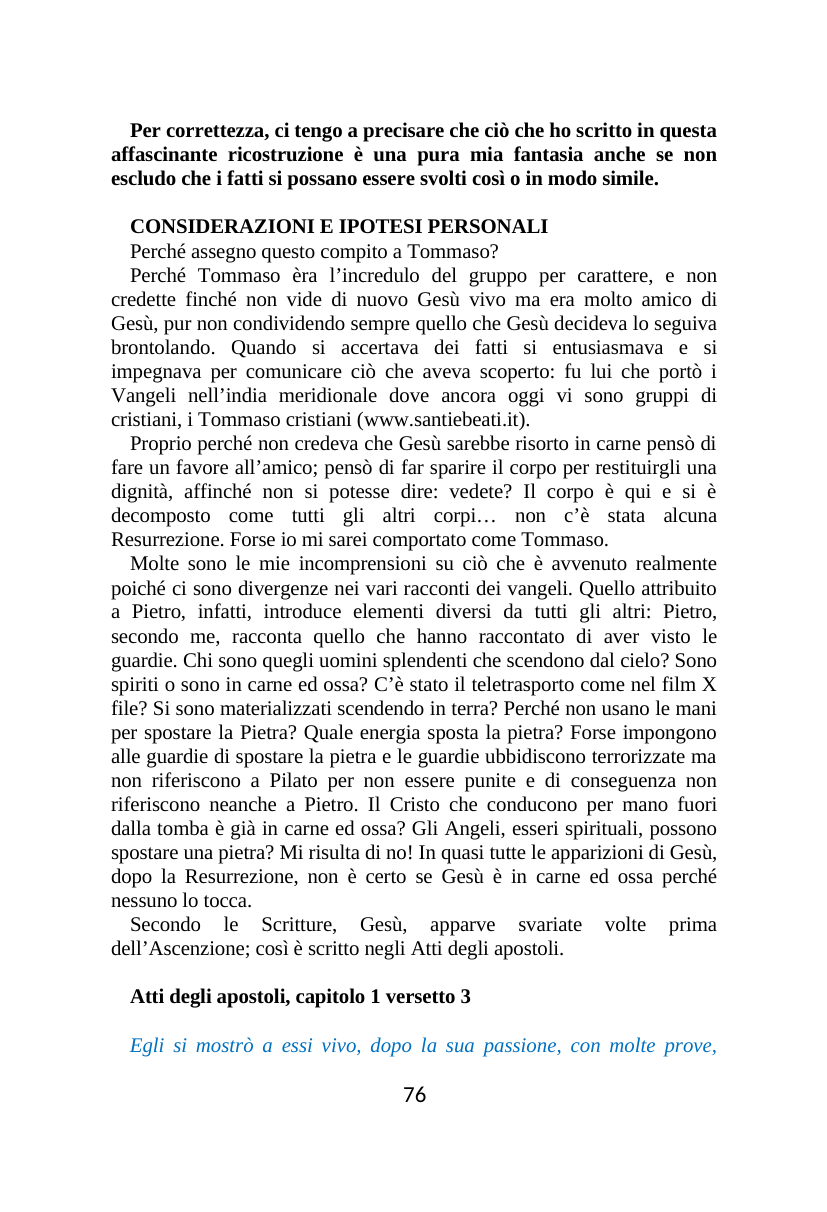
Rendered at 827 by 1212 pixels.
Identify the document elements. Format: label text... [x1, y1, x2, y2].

text Proprio perché non credeva che Gesù sarebbe risorto in carne pensò di fare un favore all’amico; pensò di far sparire il corpo per restituirgli una dignità, affinché non si potesse dire: vedete? Il corpo è qui e si è decomposto come tutti gli altri corpi… non c’è stata alcuna Resurrezione. Forse io mi sarei comportato come Tommaso. [111, 431, 718, 551]
text Perché Tommaso èra l’incredulo del gruppo per carattere, e non credette finché non vide di nuovo Gesù vivo ma era molto amico di Gesù, pur non condividendo sempre quello che Gesù decideva lo seguiva brontolando. Quando si accertava dei fatti si entusiasmava e si impegnava per comunicare ciò che aveva scoperto: fu lui che portò i Vangeli nell’india meridionale dove ancora oggi vi sono gruppi di cristiani, i Tommaso cristiani (www.santiebeati.it). [111, 263, 718, 431]
text Perché assegno questo compito a Tommaso? [111, 238, 718, 263]
text Per correttezza, ci tengo a precisare che ciò che ho scritto in questa affascinante ricostruzione è una pura mia fantasia anche se non escludo che i fatti si possano essere svolti così o in modo simile. [111, 118, 718, 190]
text Molte sono le mie incomprensioni su ciò che è avvenuto realmente poiché ci sono divergenze nei vari racconti dei vangeli. Quello attribuito a Pietro, infatti, introduce elementi diversi da tutti gli altri: Pietro, secondo me, racconta quello che hanno raccontato di aver visto le guardie. Chi sono quegli uomini splendenti che scendono dal cielo? Sono spiriti o sono in carne ed ossa? C’è stato il teletrasporto come nel film X file? Si sono materializzati scendendo in terra? Perché non usano le mani per spostare la Pietra? Quale energia sposta la pietra? Forse impongono alle guardie di spostare la pietra e le guardie ubbidiscono terrorizzate ma non riferiscono a Pilato per non essere punite e di conseguenza non riferiscono neanche a Pietro. Il Cristo che conducono per mano fuori dalla tomba è già in carne ed ossa? Gli Angeli, esseri spirituali, possono spostare una pietra? Mi risulta di no! In quasi tutte le apparizioni di Gesù, dopo la Resurrezione, non è certo se Gesù è in carne ed ossa perché nessuno lo tocca. [111, 551, 718, 912]
text CONSIDERAZIONI E IPOTESI PERSONALI [111, 214, 718, 238]
text Secondo le Scritture, Gesù, apparve svariate volte prima dell’Ascenzione; così è scritto negli Atti degli apostoli. [111, 912, 718, 960]
text Atti degli apostoli, capitolo 1 versetto 3 [111, 984, 718, 1008]
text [111, 1033, 718, 1057]
